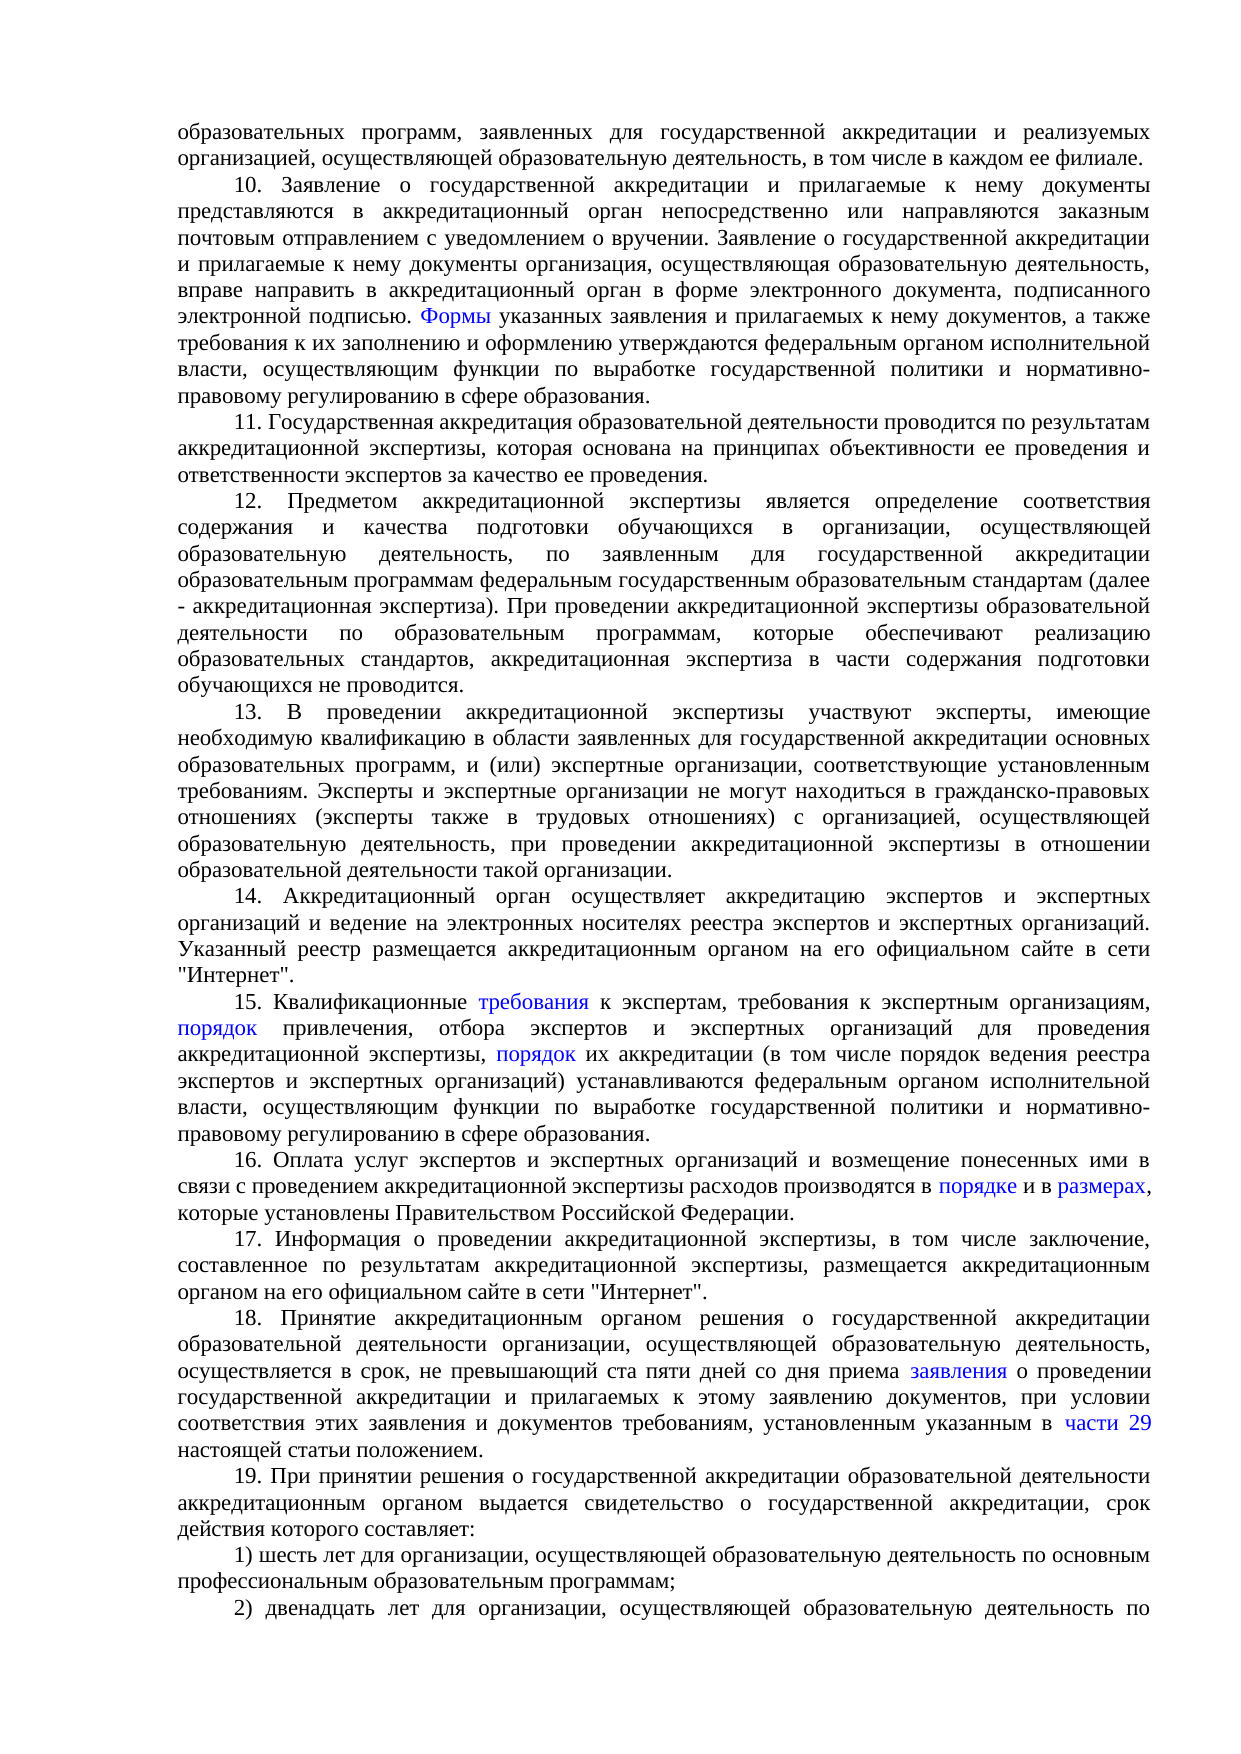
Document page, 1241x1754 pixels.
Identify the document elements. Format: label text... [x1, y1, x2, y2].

text 11. Государственная аккредитация образовательной деятельности проводится по результатам аккредитационной экспертизы, которая основана на принципах объективности ее проведения и ответственности экспертов за качество ее проведения. [177, 408, 1152, 487]
text 10. Заявление о государственной аккредитации и прилагаемые к нему документы представляются в аккредитационный орган непосредственно или направляются заказным почтовым отправлением с уведомлением о вручении. Заявление о государственной аккредитации и прилагаемые к нему документы организация, осуществляющая образовательную деятельность, вправе направить в аккредитационный орган в форме электронного документа, подписанного электронной подписью. Формы указанных заявления и прилагаемых к нему документов, а также требования к их заполнению и оформлению утверждаются федеральным органом исполнительной власти, осуществляющим функции по выработке государственной политики и нормативно-правовому регулированию в сфере образования. [177, 171, 1152, 408]
text 1) шесть лет для организации, осуществляющей образовательную деятельность по основным профессиональным образовательным программам; [177, 1541, 1152, 1594]
text 13. В проведении аккредитационной экспертизы участвуют эксперты, имеющие необходимую квалификацию в области заявленных для государственной аккредитации основных образовательных программ, и (или) экспертные организации, соответствующие установленным требованиям. Эксперты и экспертные организации не могут находиться в гражданско-правовых отношениях (эксперты также в трудовых отношениях) с организацией, осуществляющей образовательную деятельность, при проведении аккредитационной экспертизы в отношении образовательной деятельности такой организации. [177, 698, 1152, 882]
text 18. Принятие аккредитационным органом решения о государственной аккредитации образовательной деятельности организации, осуществляющей образовательную деятельность, осуществляется в срок, не превышающий ста пяти дней со дня приема заявления о проведении государственной аккредитации и прилагаемых к этому заявлению документов, при условии соответствия этих заявления и документов требованиям, установленным указанным в части 29 настоящей статьи положением. [177, 1304, 1152, 1462]
text 16. Оплата услуг экспертов и экспертных организаций и возмещение понесенных ими в связи с проведением аккредитационной экспертизы расходов производятся в порядке и в размерах, которые установлены Правительством Российской Федерации. [177, 1146, 1152, 1225]
text 17. Информация о проведении аккредитационной экспертизы, в том числе заключение, составленное по результатам аккредитационной экспертизы, размещается аккредитационным органом на его официальном сайте в сети "Интернет". [177, 1225, 1152, 1304]
text 19. При принятии решения о государственной аккредитации образовательной деятельности аккредитационным органом выдается свидетельство о государственной аккредитации, срок действия которого составляет: [177, 1462, 1152, 1541]
text 14. Аккредитационный орган осуществляет аккредитацию экспертов и экспертных организаций и ведение на электронных носителях реестра экспертов и экспертных организаций. Указанный реестр размещается аккредитационным органом на его официальном сайте в сети "Интернет". [177, 882, 1152, 988]
text 12. Предметом аккредитационной экспертизы является определение соответствия содержания и качества подготовки обучающихся в организации, осуществляющей образовательную деятельность, по заявленным для государственной аккредитации образовательным программам федеральным государственным образовательным стандартам (далее - аккредитационная экспертиза). При проведении аккредитационной экспертизы образовательной деятельности по образовательным программам, которые обеспечивают реализацию образовательных стандартов, аккредитационная экспертиза в части содержания подготовки обучающихся не проводится. [177, 487, 1152, 698]
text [177, 118, 1152, 171]
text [177, 1594, 1152, 1620]
text 15. Квалификационные требования к экспертам, требования к экспертным организациям, порядок привлечения, отбора экспертов и экспертных организаций для проведения аккредитационной экспертизы, порядок их аккредитации (в том числе порядок ведения реестра экспертов и экспертных организаций) устанавливаются федеральным органом исполнительной власти, осуществляющим функции по выработке государственной политики и нормативно-правовому регулированию в сфере образования. [177, 988, 1152, 1146]
